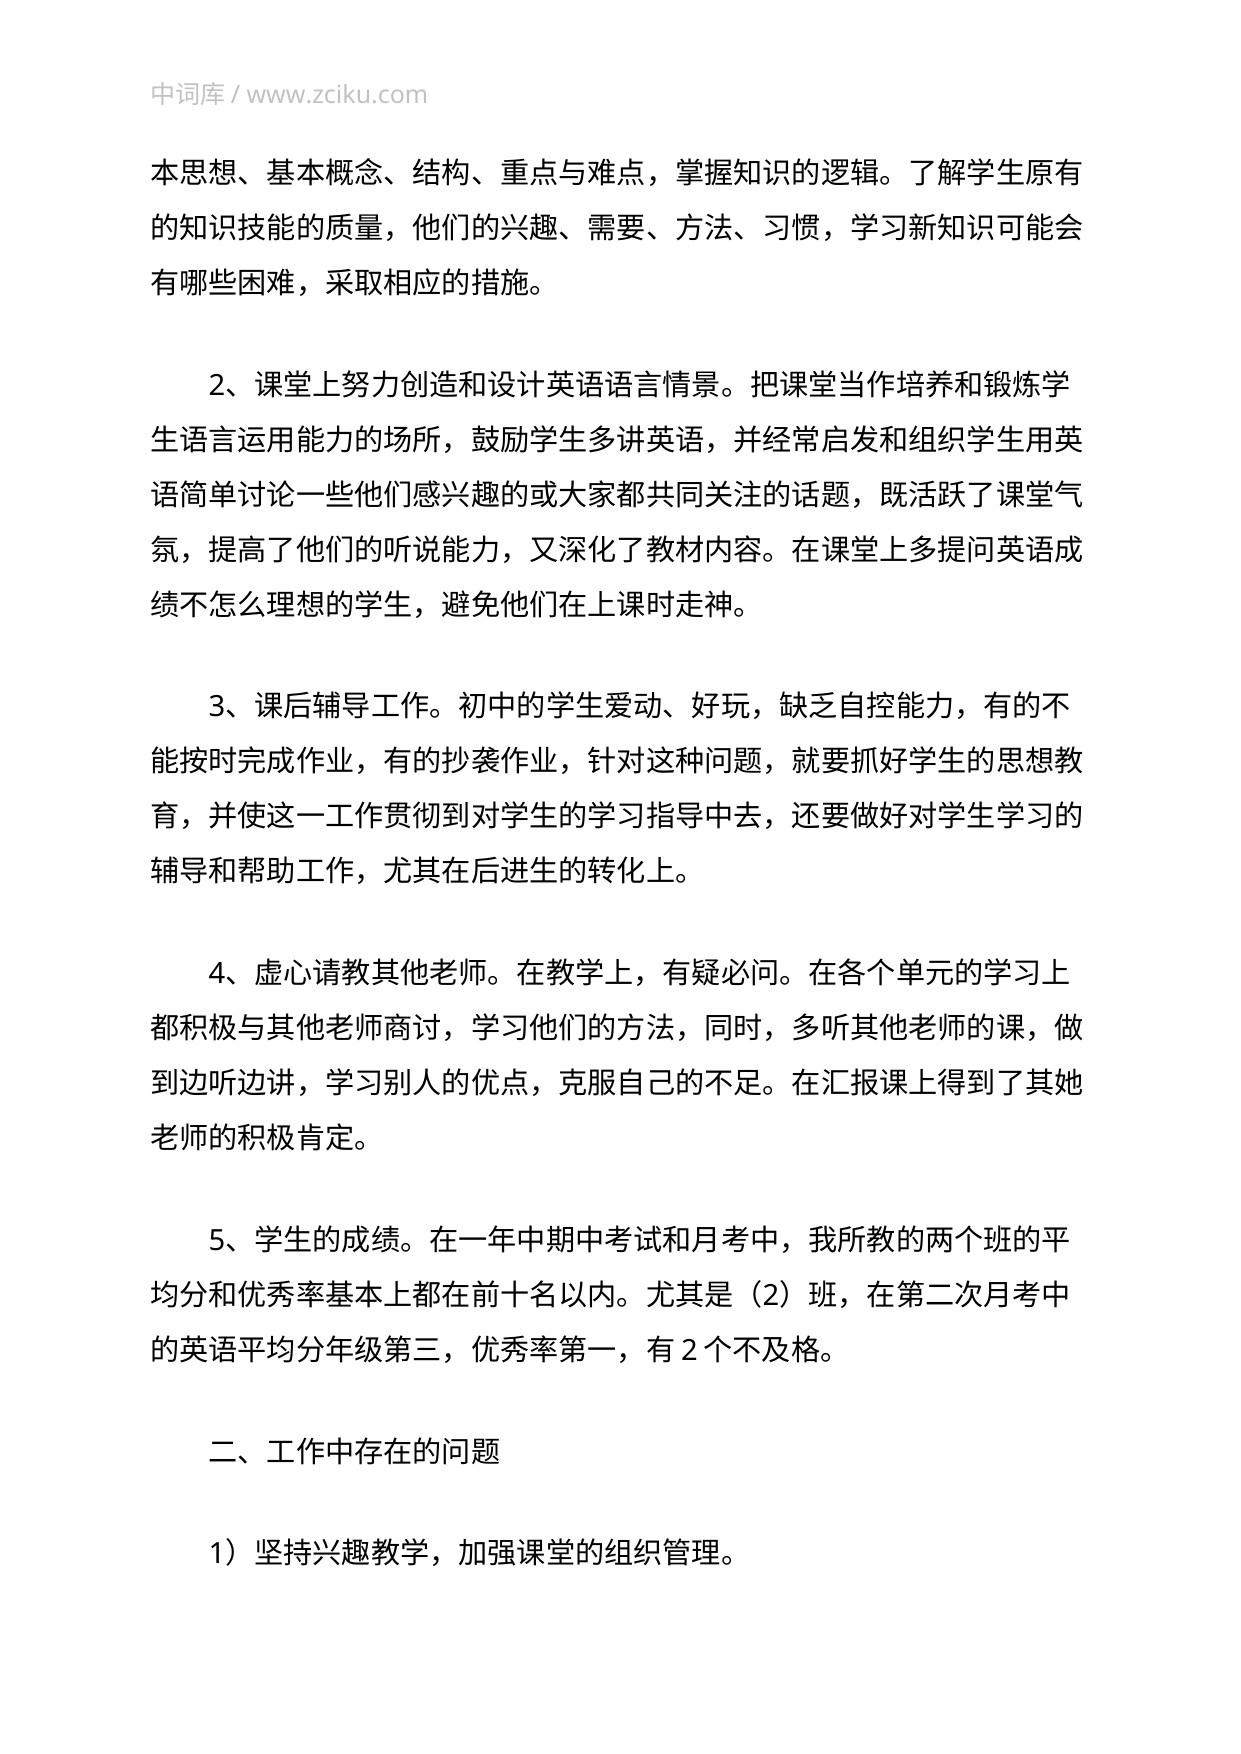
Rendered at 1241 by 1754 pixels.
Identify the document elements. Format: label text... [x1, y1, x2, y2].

text 4、虚心请教其他老师。在教学上，有疑必问。在各个单元的学习上都积极与其他老师商讨，学习他们的方法，同时，多听其他老师的课，做到边听边讲，学习别人的优点，克服自己的不足。在汇报课上得到了其她老师的积极肯定。 [150, 949, 1090, 1157]
text 2、课堂上努力创造和设计英语语言情景。把课堂当作培养和锻炼学生语言运用能力的场所，鼓励学生多讲英语，并经常启发和组织学生用英语简单讨论一些他们感兴趣的或大家都共同关注的话题，既活跃了课堂气氛，提高了他们的听说能力，又深化了教材内容。在课堂上多提问英语成绩不怎么理想的学生，避免他们在上课时走神。 [150, 362, 1090, 623]
text 二、工作中存在的问题 [150, 1428, 1090, 1470]
text 3、课后辅导工作。初中的学生爱动、好玩，缺乏自控能力，有的不能按时完成作业，有的抄袭作业，针对这种问题，就要抓好学生的思想教育，并使这一工作贯彻到对学生的学习指导中去，还要做好对学生学习的辅导和帮助工作，尤其在后进生的转化上。 [150, 683, 1090, 890]
text 1）坚持兴趣教学，加强课堂的组织管理。 [150, 1530, 1090, 1572]
text 5、学生的成绩。在一年中期中考试和月考中，我所教的两个班的平均分和优秀率基本上都在前十名以内。尤其是（2）班，在第二次月考中的英语平均分年级第三，优秀率第一，有2个不及格。 [150, 1216, 1090, 1368]
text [150, 150, 1090, 302]
